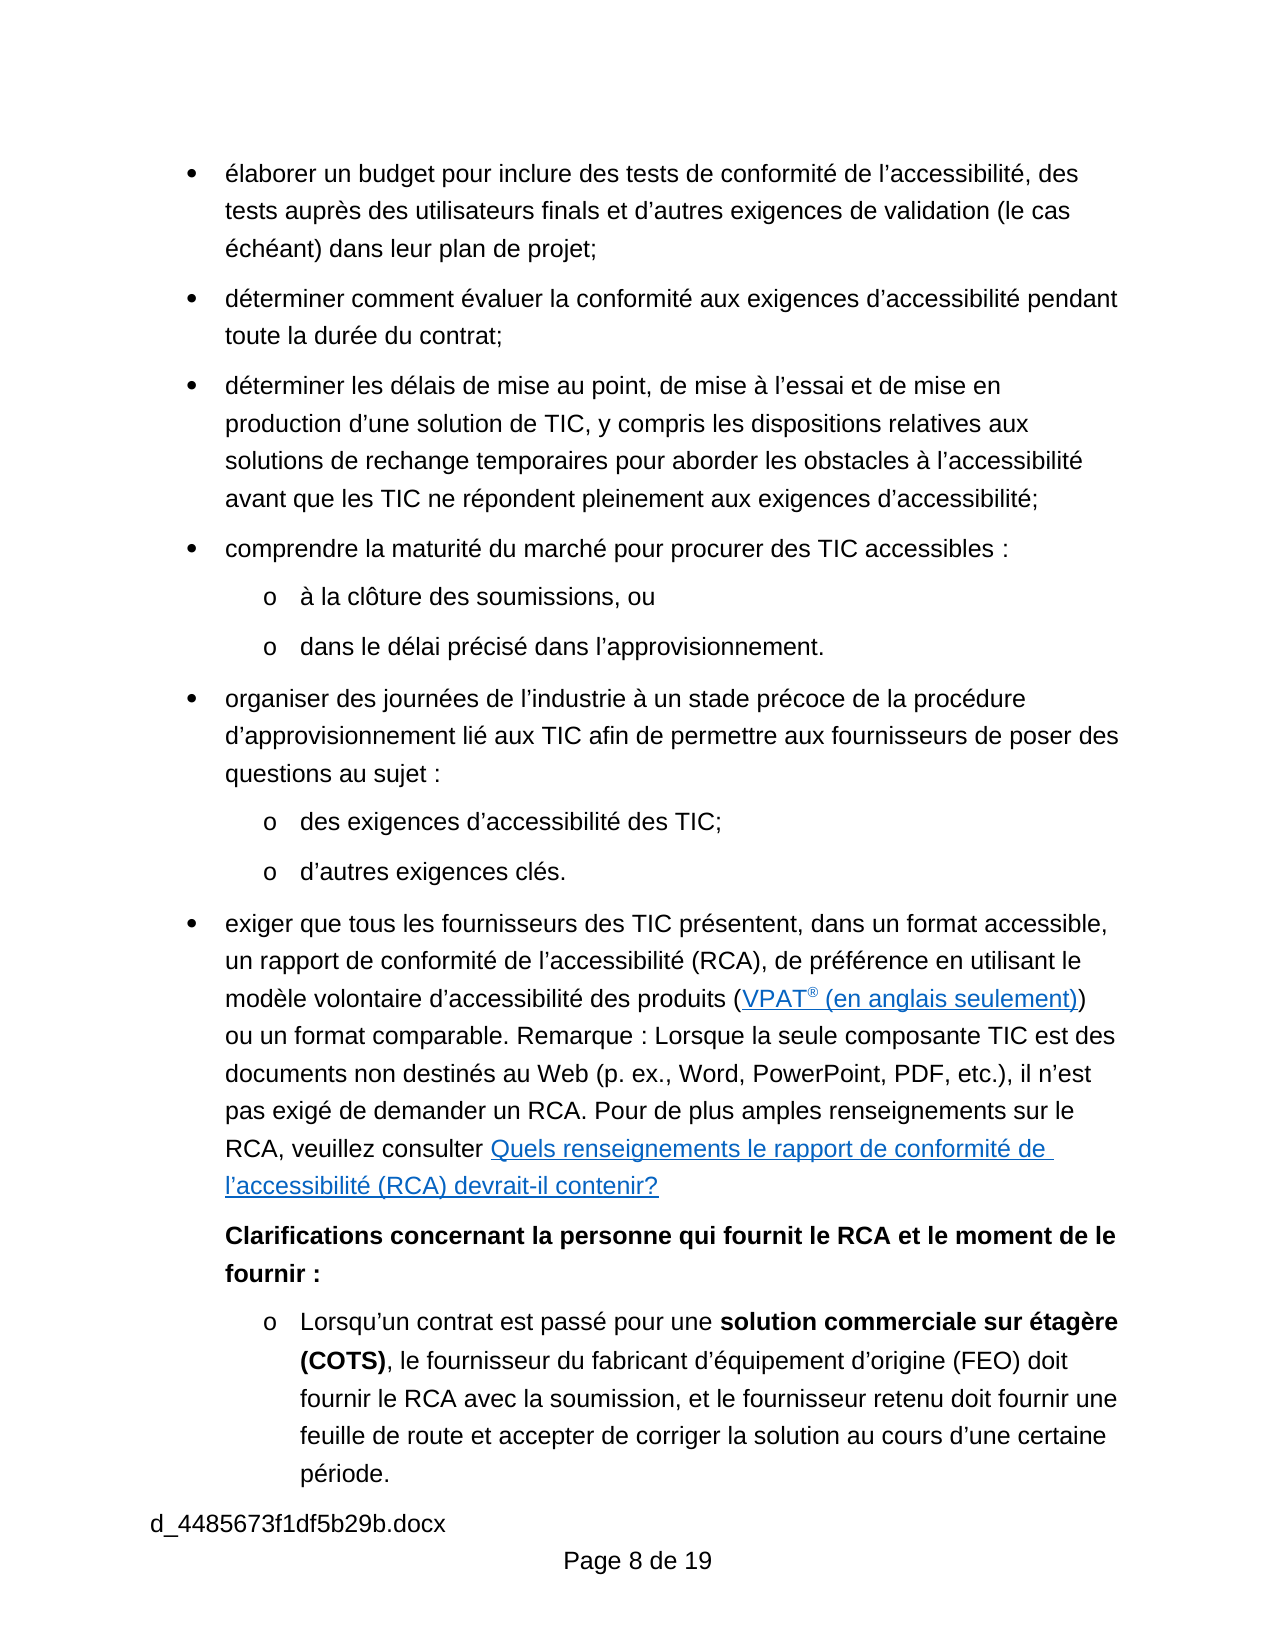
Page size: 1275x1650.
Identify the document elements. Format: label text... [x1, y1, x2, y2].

list Clarifications concernant la personne qui fournit le RCA et le moment de le fournir : [225, 1212, 1125, 1287]
list d’autres exigences clés. [262, 850, 1125, 887]
list des exigences d’accessibilité des TIC; [262, 800, 1125, 837]
list exiger que tous les fournisseurs des TIC présentent, dans un format accessible, un rapport de conformité de l’accessibilité (RCA), de préférence en utilisant le modèle volontaire d’accessibilité des produits (VPAT® (en anglais seulement)) ou un format comparable. Remarque : Lorsque la seule composante TIC est des documents non destinés au Web (p. ex., Word, PowerPoint, PDF, etc.), il n’est pas exigé de demander un RCA. Pour de plus amples renseignements sur le RCA, veuillez consulter Quels renseignements le rapport de conformité de l’accessibilité (RCA) devrait-il contenir? [187, 900, 1125, 1200]
list déterminer les délais de mise au point, de mise à l’essai et de mise en production d’une solution de TIC, y compris les dispositions relatives aux solutions de rechange temporaires pour aborder les obstacles à l’accessibilité avant que les TIC ne répondent pleinement aux exigences d’accessibilité; [187, 362, 1125, 512]
list Lorsqu’un contrat est passé pour une solution commerciale sur étagère (COTS), le fournisseur du fabricant d’équipement d’origine (FEO) doit fournir le RCA avec la soumission, et le fournisseur retenu doit fournir une feuille de route et accepter de corriger la solution au cours d’une certaine période. [262, 1300, 1125, 1487]
list organiser des journées de l’industrie à un stade précoce de la procédure d’approvisionnement lié aux TIC afin de permettre aux fournisseurs de poser des questions au sujet : [187, 675, 1125, 787]
list à la clôture des soumissions, ou [262, 575, 1125, 612]
list élaborer un budget pour inclure des tests de conformité de l’accessibilité, des tests auprès des utilisateurs finals et d’autres exigences de validation (le cas échéant) dans leur plan de projet; [187, 150, 1125, 262]
list comprendre la maturité du marché pour procurer des TIC accessibles : [187, 525, 1125, 562]
list déterminer comment évaluer la conformité aux exigences d’accessibilité pendant toute la durée du contrat; [187, 275, 1125, 350]
list dans le délai précisé dans l’approvisionnement. [262, 625, 1125, 662]
